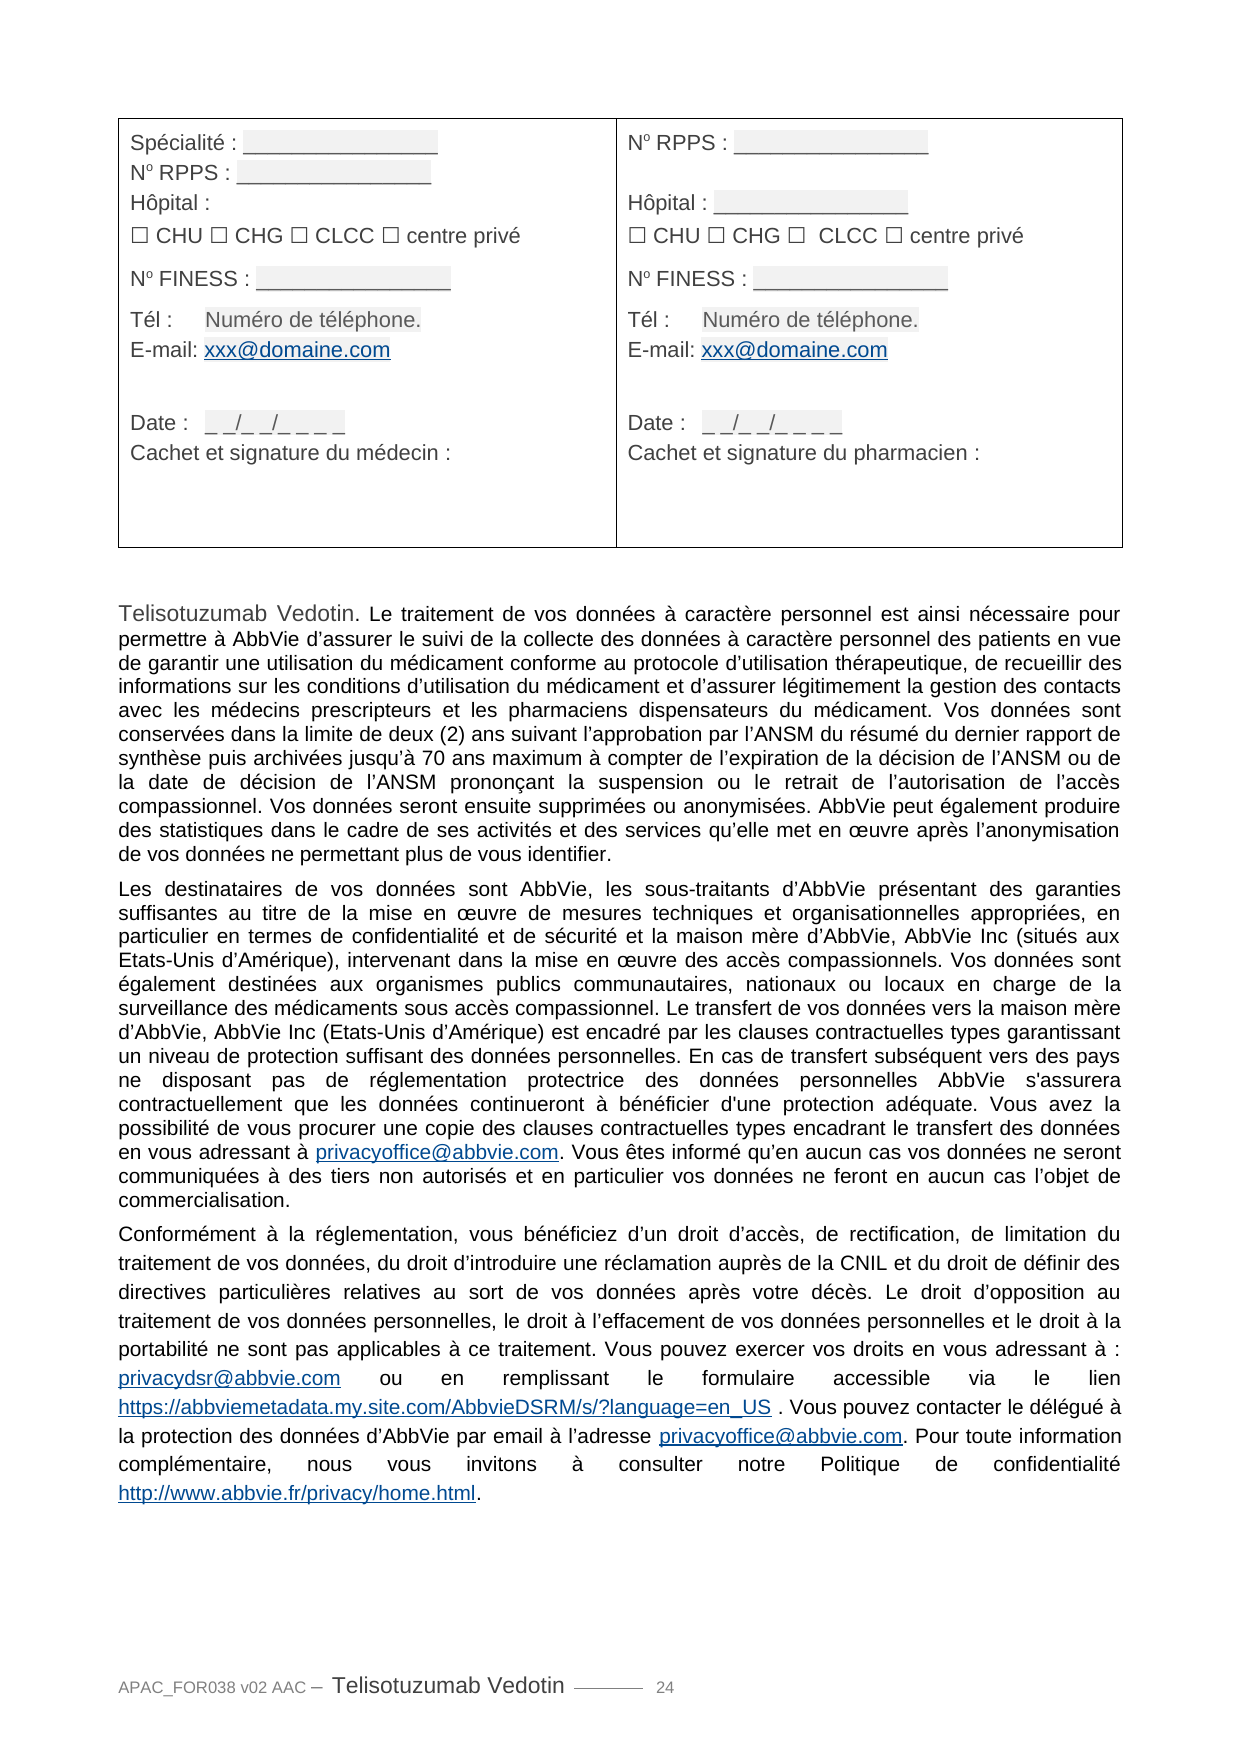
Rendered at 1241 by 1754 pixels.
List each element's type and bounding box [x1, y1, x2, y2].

table_header [119, 119, 616, 547]
table_header [617, 119, 1122, 547]
